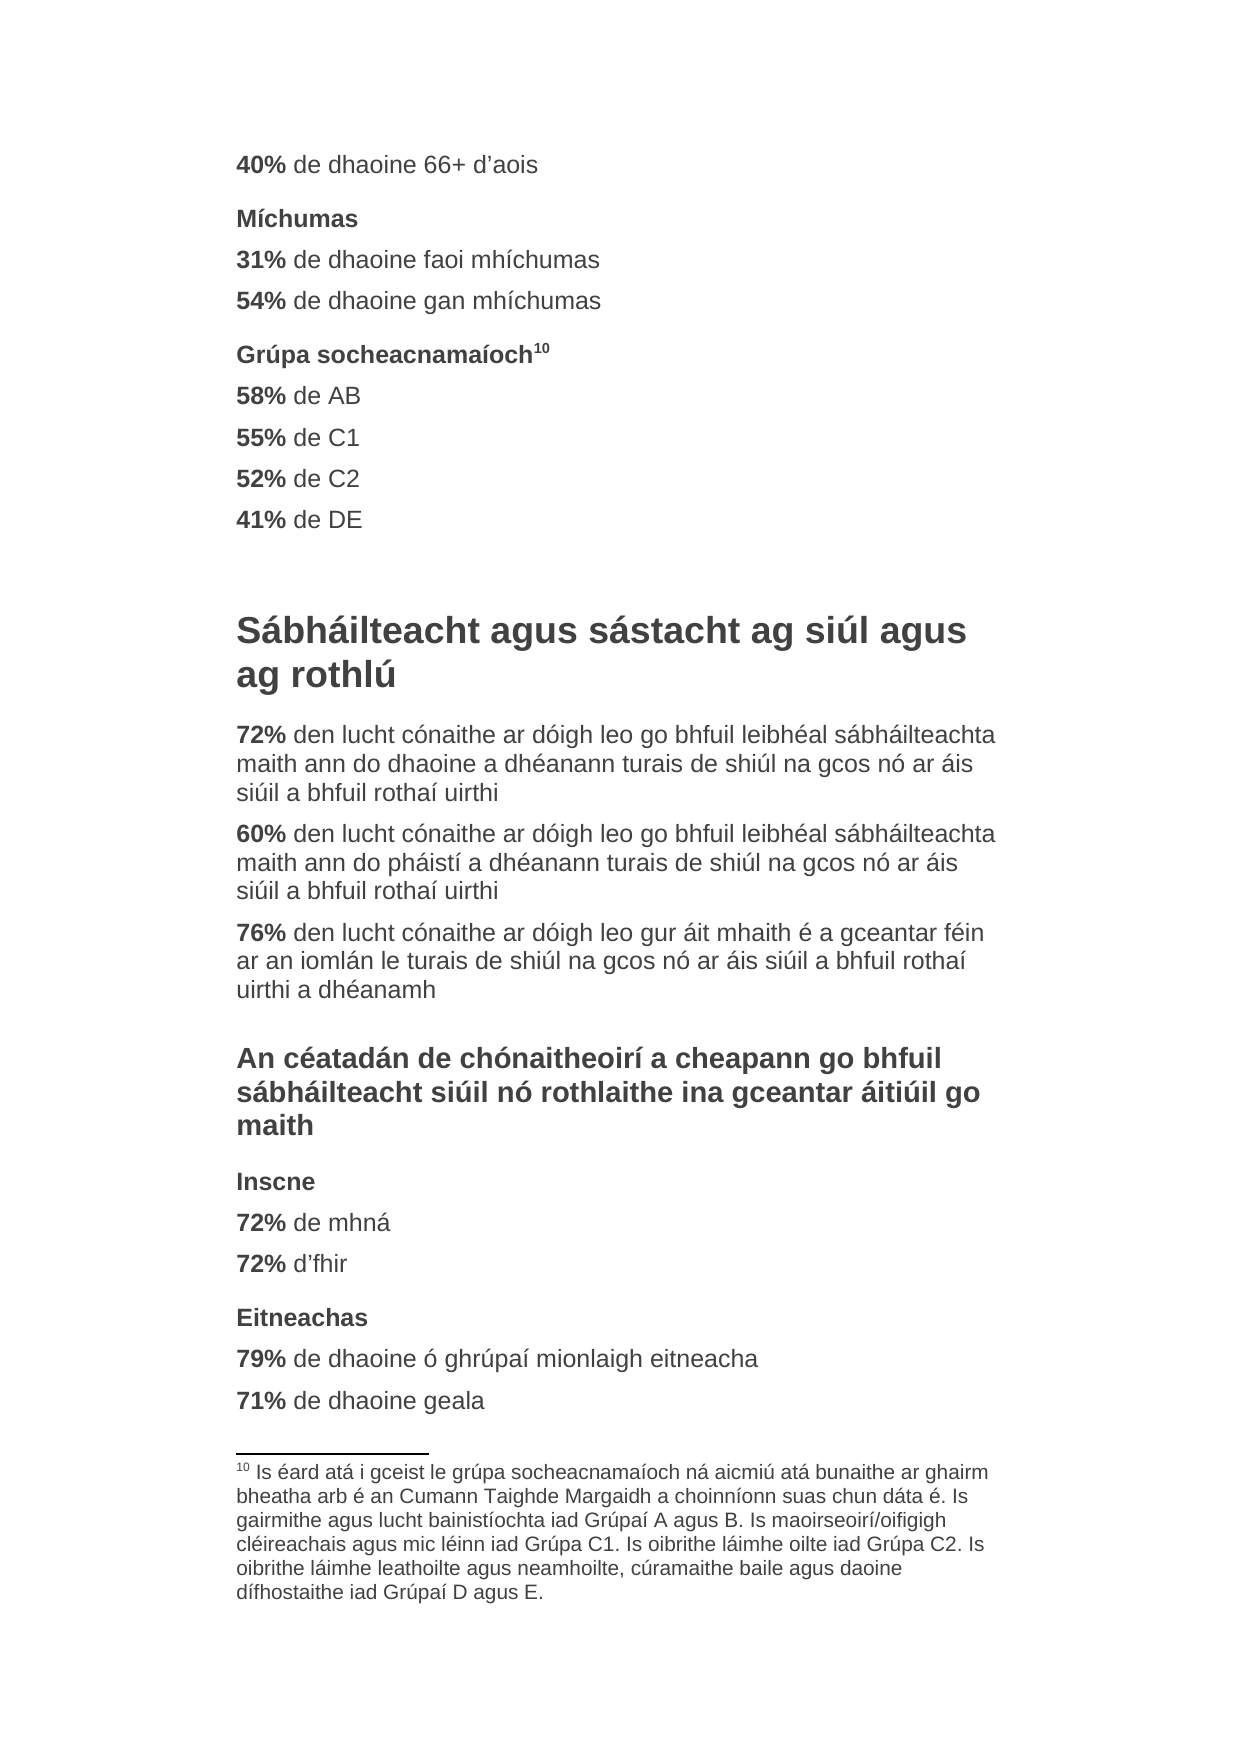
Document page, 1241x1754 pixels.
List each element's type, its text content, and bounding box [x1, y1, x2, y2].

text 76% den lucht cónaithe ar dóigh leo gur áit mhaith é a gceantar féin ar an iomlán le turais de shiúl na gcos nó ar áis siúil a bhfuil rothaí uirthi a dhéanamh [236, 917, 1004, 1004]
subtitle Inscne [236, 1167, 1004, 1196]
text 54% de dhaoine gan mhíchumas [236, 286, 1004, 315]
text 58% de AB [236, 381, 1004, 410]
text 60% den lucht cónaithe ar dóigh leo go bhfuil leibhéal sábháilteachta maith ann do pháistí a dhéanann turais de shiúl na gcos nó ar áis siúil a bhfuil rothaí uirthi [236, 819, 1004, 905]
subtitle Sábháilteacht agus sástacht ag siúl agus ag rothlú [236, 609, 1004, 695]
text 71% de dhaoine geala [236, 1386, 1004, 1414]
subtitle Míchumas [236, 204, 1004, 232]
subtitle An céatadán de chónaitheoirí a cheapann go bhfuil sábháilteacht siúil nó rothlaithe ina gceantar áitiúil go maith [236, 1041, 1004, 1142]
text 52% de C2 [236, 464, 1004, 492]
text 72% d’fhir [236, 1249, 1004, 1278]
text 79% de dhaoine ó ghrúpaí mionlaigh eitneacha [236, 1344, 1004, 1373]
text 40% de dhaoine 66+ d’aois [236, 150, 1004, 179]
subtitle Grúpa socheacnamaíoch [236, 340, 1004, 369]
subtitle Eitneachas [236, 1303, 1004, 1332]
text 72% de mhná [236, 1208, 1004, 1237]
text 55% de C1 [236, 422, 1004, 451]
text 72% den lucht cónaithe ar dóigh leo go bhfuil leibhéal sábháilteachta maith ann do dhaoine a dhéanann turais de shiúl na gcos nó ar áis siúil a bhfuil rothaí uirthi [236, 720, 1004, 806]
text 41% de DE [236, 505, 1004, 534]
text 31% de dhaoine faoi mhíchumas [236, 245, 1004, 274]
